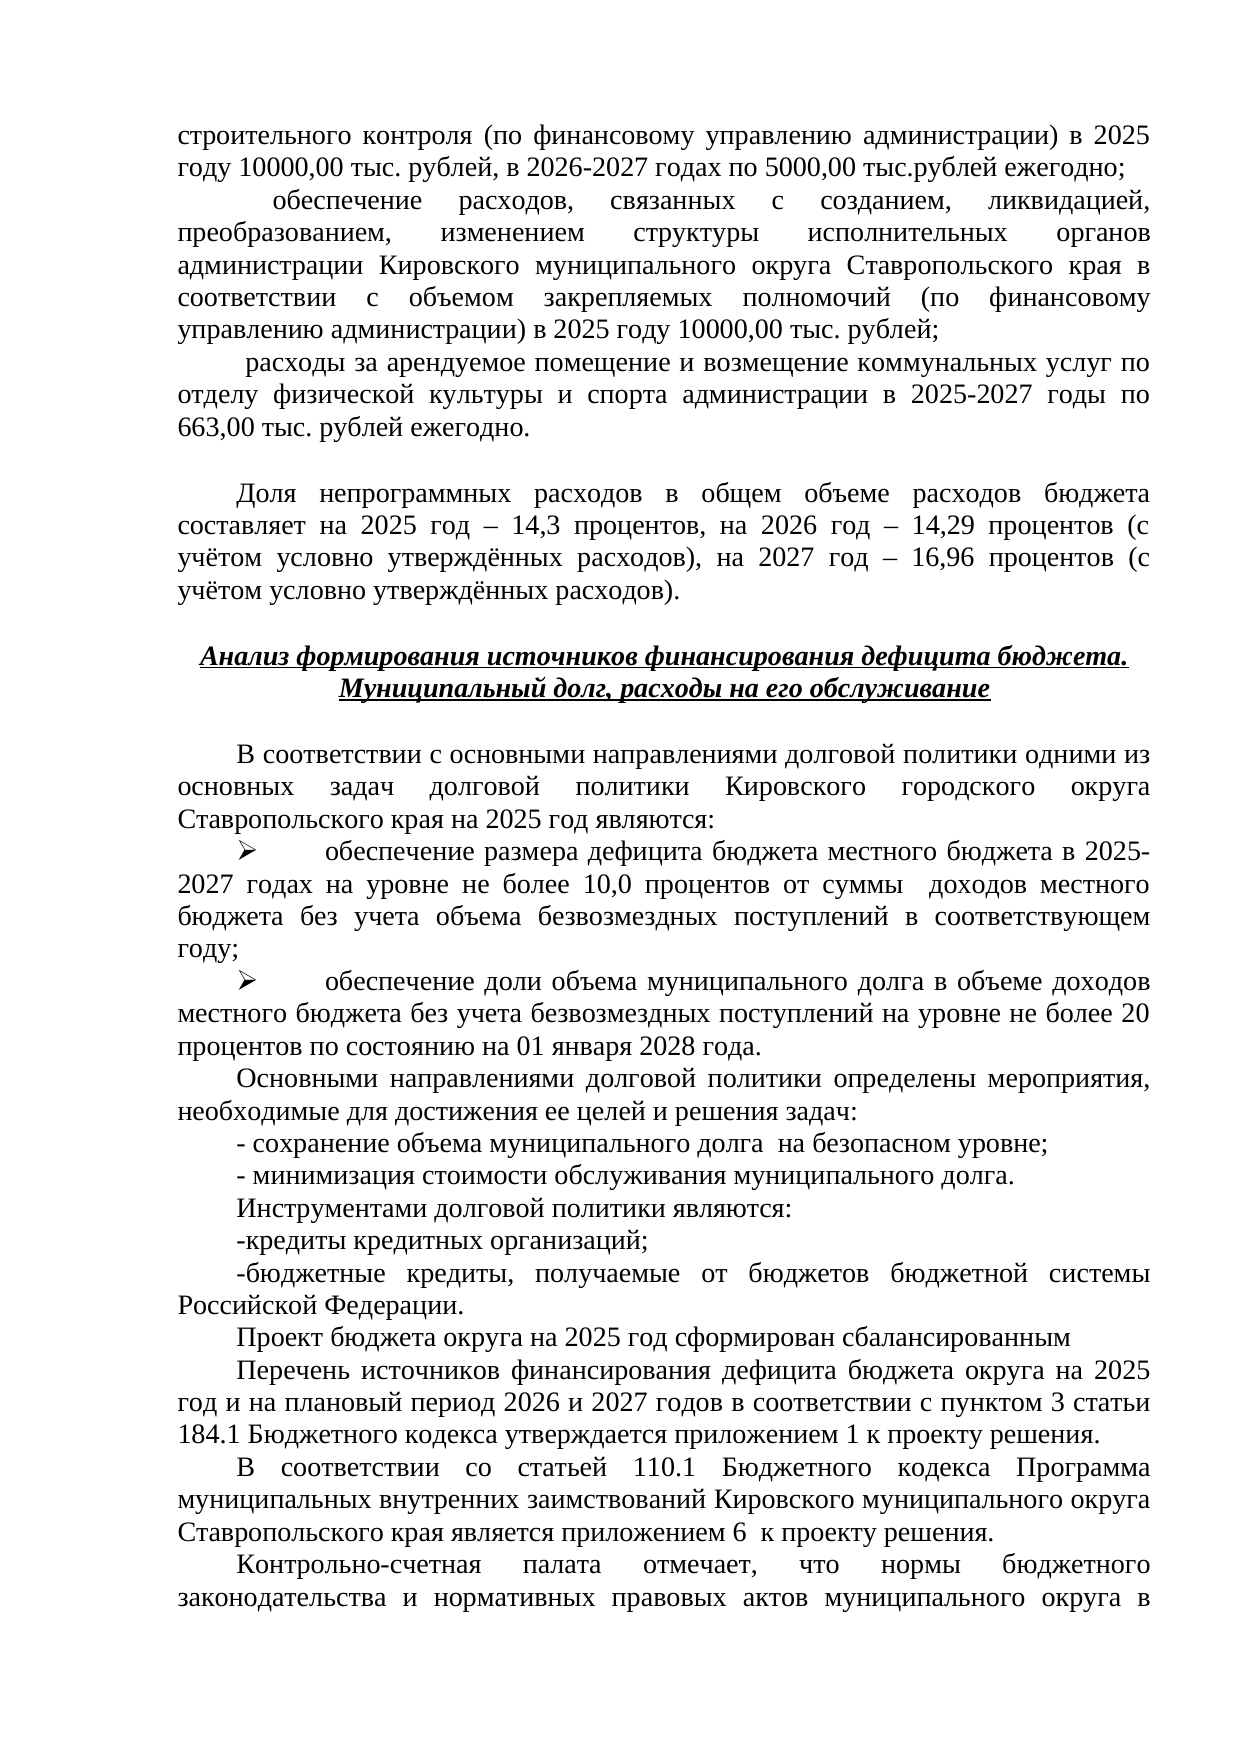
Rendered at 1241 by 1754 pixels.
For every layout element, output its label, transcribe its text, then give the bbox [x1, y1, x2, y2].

text Анализ формирования источников финансирования дефицита бюджета. Муниципальный долг, расходы на его обслуживание [177, 639, 1152, 703]
text Доля непрограммных расходов в общем объеме расходов бюджета составляет на 2025 год – 14,3 процентов, на 2026 год – 14,29 процентов (с учётом условно утверждённых расходов), на 2027 год – 16,96 процентов (с учётом условно утверждённых расходов). [177, 476, 1152, 605]
text В соответствии со статьей 110.1 Бюджетного кодекса Программа муниципальных внутренних заимствований Кировского муниципального округа Ставропольского края является приложением 6 к проекту решения. [177, 1450, 1152, 1547]
text - сохранение объема муниципального долга на безопасном уровне; [177, 1126, 1152, 1158]
text расходы за арендуемое помещение и возмещение коммунальных услуг по отделу физической культуры и спорта администрации в 2025-2027 годы по 663,00 тыс. рублей ежегодно. [177, 345, 1152, 442]
text - минимизация стоимости обслуживания муниципального долга. [177, 1158, 1152, 1191]
text -кредиты кредитных организаций; [177, 1223, 1152, 1256]
text В соответствии с основными направлениями долговой политики одними из основных задач долговой политики Кировского городского округа Ставропольского края на 2025 год являются: [177, 737, 1152, 834]
list обеспечение доли объема муниципального долга в объеме доходов местного бюджета без учета безвозмездных поступлений на уровне не более 20 процентов по состоянию на 01 января 2028 года. [177, 964, 1152, 1061]
text -бюджетные кредиты, получаемые от бюджетов бюджетной системы Российской Федерации. [177, 1256, 1152, 1320]
list обеспечение размера дефицита бюджета местного бюджета в 2025-2027 годах на уровне не более 10,0 процентов от суммы доходов местного бюджета без учета объема безвозмездных поступлений в соответствующем году; [177, 834, 1152, 964]
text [177, 118, 1152, 183]
text Инструментами долговой политики являются: [177, 1191, 1152, 1223]
text Проект бюджета округа на 2025 год сформирован сбалансированным [177, 1320, 1152, 1353]
text Основными направлениями долговой политики определены мероприятия, необходимые для достижения ее целей и решения задач: [177, 1061, 1152, 1126]
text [177, 1547, 1152, 1612]
text обеспечение расходов, связанных с созданием, ликвидацией, преобразованием, изменением структуры исполнительных органов администрации Кировского муниципального округа Ставропольского края в соответствии с объемом закрепляемых полномочий (по финансовому управлению администрации) в 2025 году 10000,00 тыс. рублей; [177, 183, 1152, 345]
text Перечень источников финансирования дефицита бюджета округа на 2025 год и на плановый период 2026 и 2027 годов в соответствии с пунктом 3 статьи 184.1 Бюджетного кодекса утверждается приложением 1 к проекту решения. [177, 1353, 1152, 1450]
